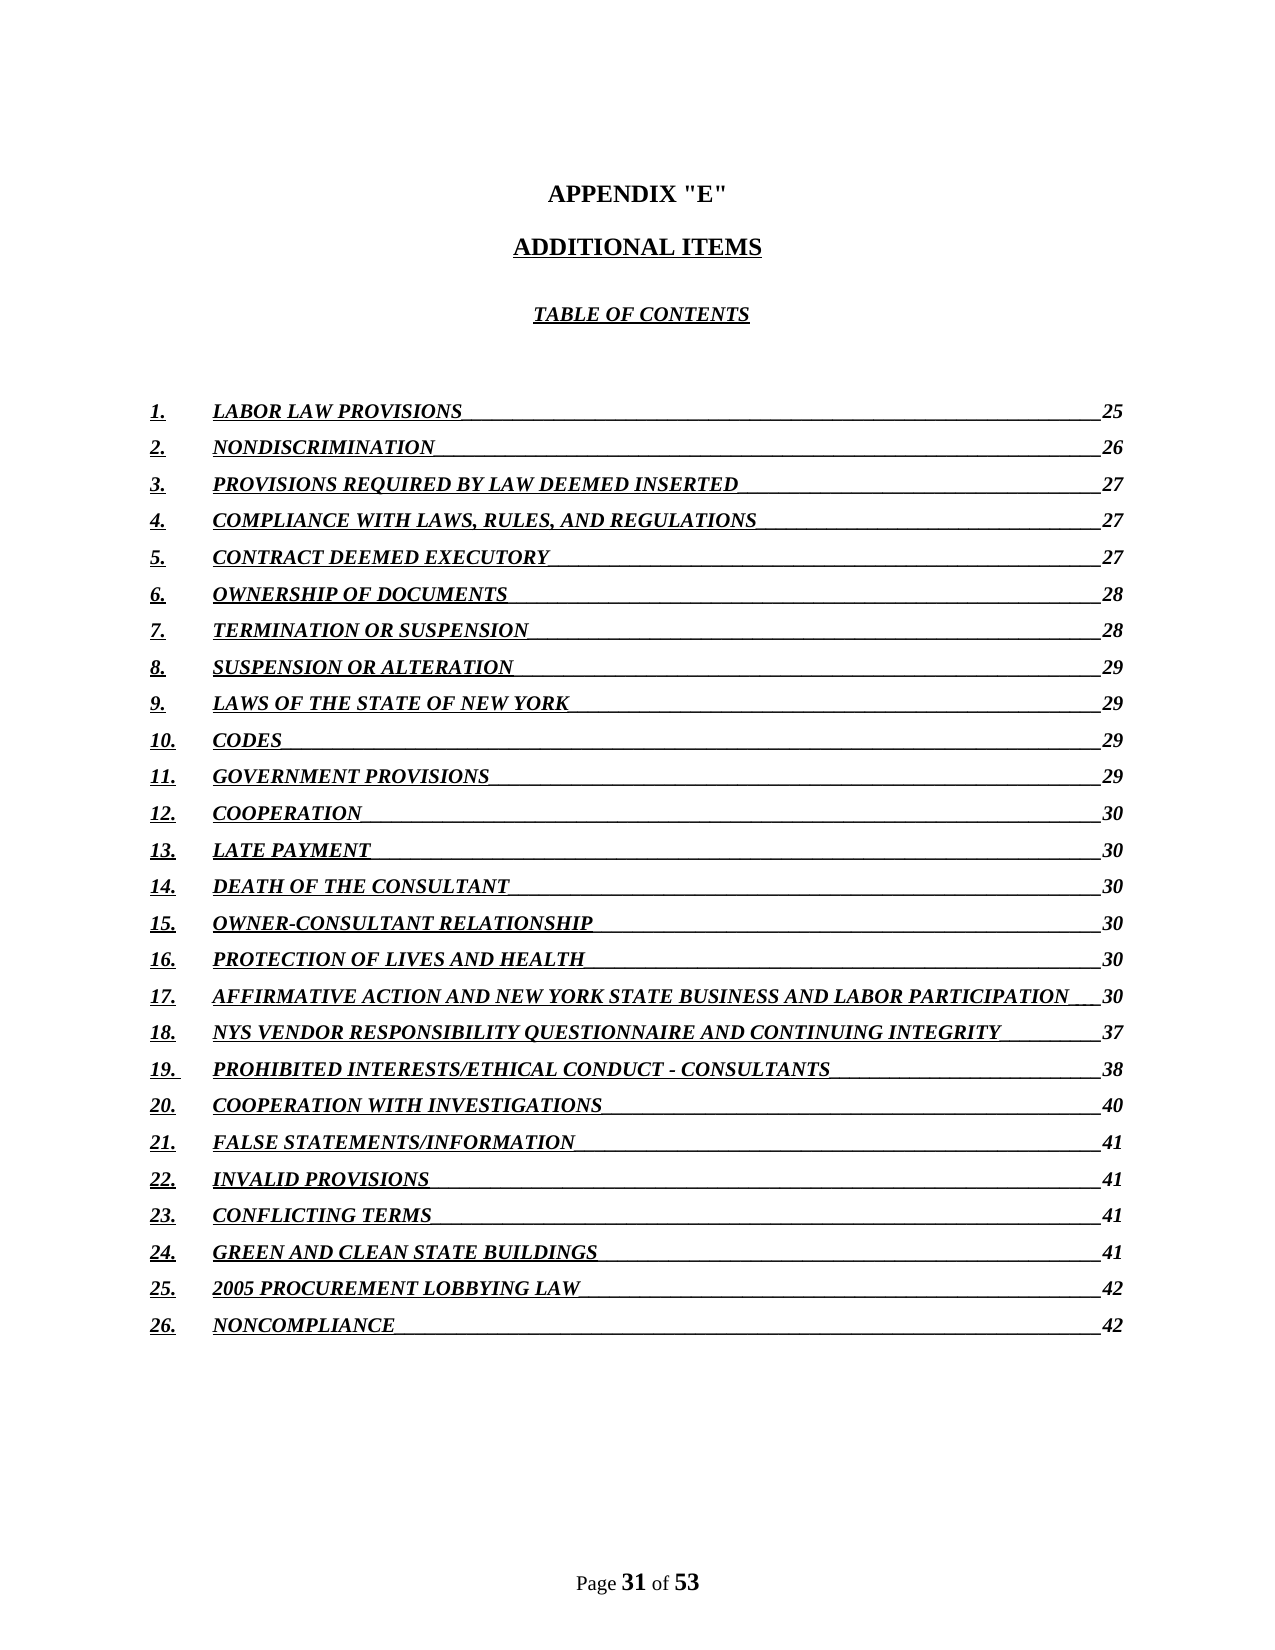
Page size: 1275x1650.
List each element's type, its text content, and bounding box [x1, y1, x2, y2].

text 26. NONCOMPLIANCE 42 [150, 1313, 1125, 1337]
text 7. TERMINATION OR SUSPENSION 28 [150, 618, 1125, 642]
text 21. FALSE STATEMENTS/INFORMATION 41 [150, 1130, 1125, 1154]
text 1. LABOR LAW PROVISIONS 25 [150, 399, 1125, 423]
text 24. GREEN AND CLEAN STATE BUILDINGS 41 [150, 1240, 1125, 1264]
text TABLE OF CONTENTS [159, 302, 1125, 326]
text 19. PROHIBITED INTERESTS/ETHICAL CONDUCT - CONSULTANTS 38 [150, 1057, 1125, 1081]
text 3. PROVISIONS REQUIRED BY LAW DEEMED INSERTED 27 [150, 472, 1125, 496]
text ADDITIONAL ITEMS [150, 232, 1125, 260]
text 14. DEATH OF THE CONSULTANT 30 [150, 874, 1125, 898]
text 16. PROTECTION OF LIVES AND HEALTH 30 [150, 947, 1125, 971]
text 8. SUSPENSION OR ALTERATION 29 [150, 655, 1125, 679]
text 20. COOPERATION WITH INVESTIGATIONS 40 [150, 1093, 1125, 1117]
text 15. OWNER-CONSULTANT RELATIONSHIP 30 [150, 911, 1125, 935]
text 25. 2005 PROCUREMENT LOBBYING LAW 42 [150, 1276, 1125, 1300]
text 17. AFFIRMATIVE ACTION AND NEW YORK STATE BUSINESS AND LABOR PARTICIPATION 30 [150, 984, 1125, 1008]
text 22. INVALID PROVISIONS 41 [150, 1167, 1125, 1191]
text 9. LAWS OF THE STATE OF NEW YORK 29 [150, 691, 1125, 715]
text 18. NYS VENDOR RESPONSIBILITY QUESTIONNAIRE AND CONTINUING INTEGRITY 37 [150, 1020, 1125, 1044]
text APPENDIX "E" [150, 179, 1125, 207]
text 10. CODES 29 [150, 728, 1125, 752]
text 11. GOVERNMENT PROVISIONS 29 [150, 764, 1125, 788]
text 2. NONDISCRIMINATION 26 [150, 435, 1125, 459]
text 13. LATE PAYMENT 30 [150, 837, 1125, 862]
text 6. OWNERSHIP OF DOCUMENTS 28 [150, 582, 1125, 606]
text 23. CONFLICTING TERMS 41 [150, 1203, 1125, 1227]
text 5. CONTRACT DEEMED EXECUTORY 27 [150, 545, 1125, 569]
text 4. COMPLIANCE WITH LAWS, RULES, AND REGULATIONS 27 [150, 508, 1125, 532]
text 12. COOPERATION 30 [150, 801, 1125, 825]
